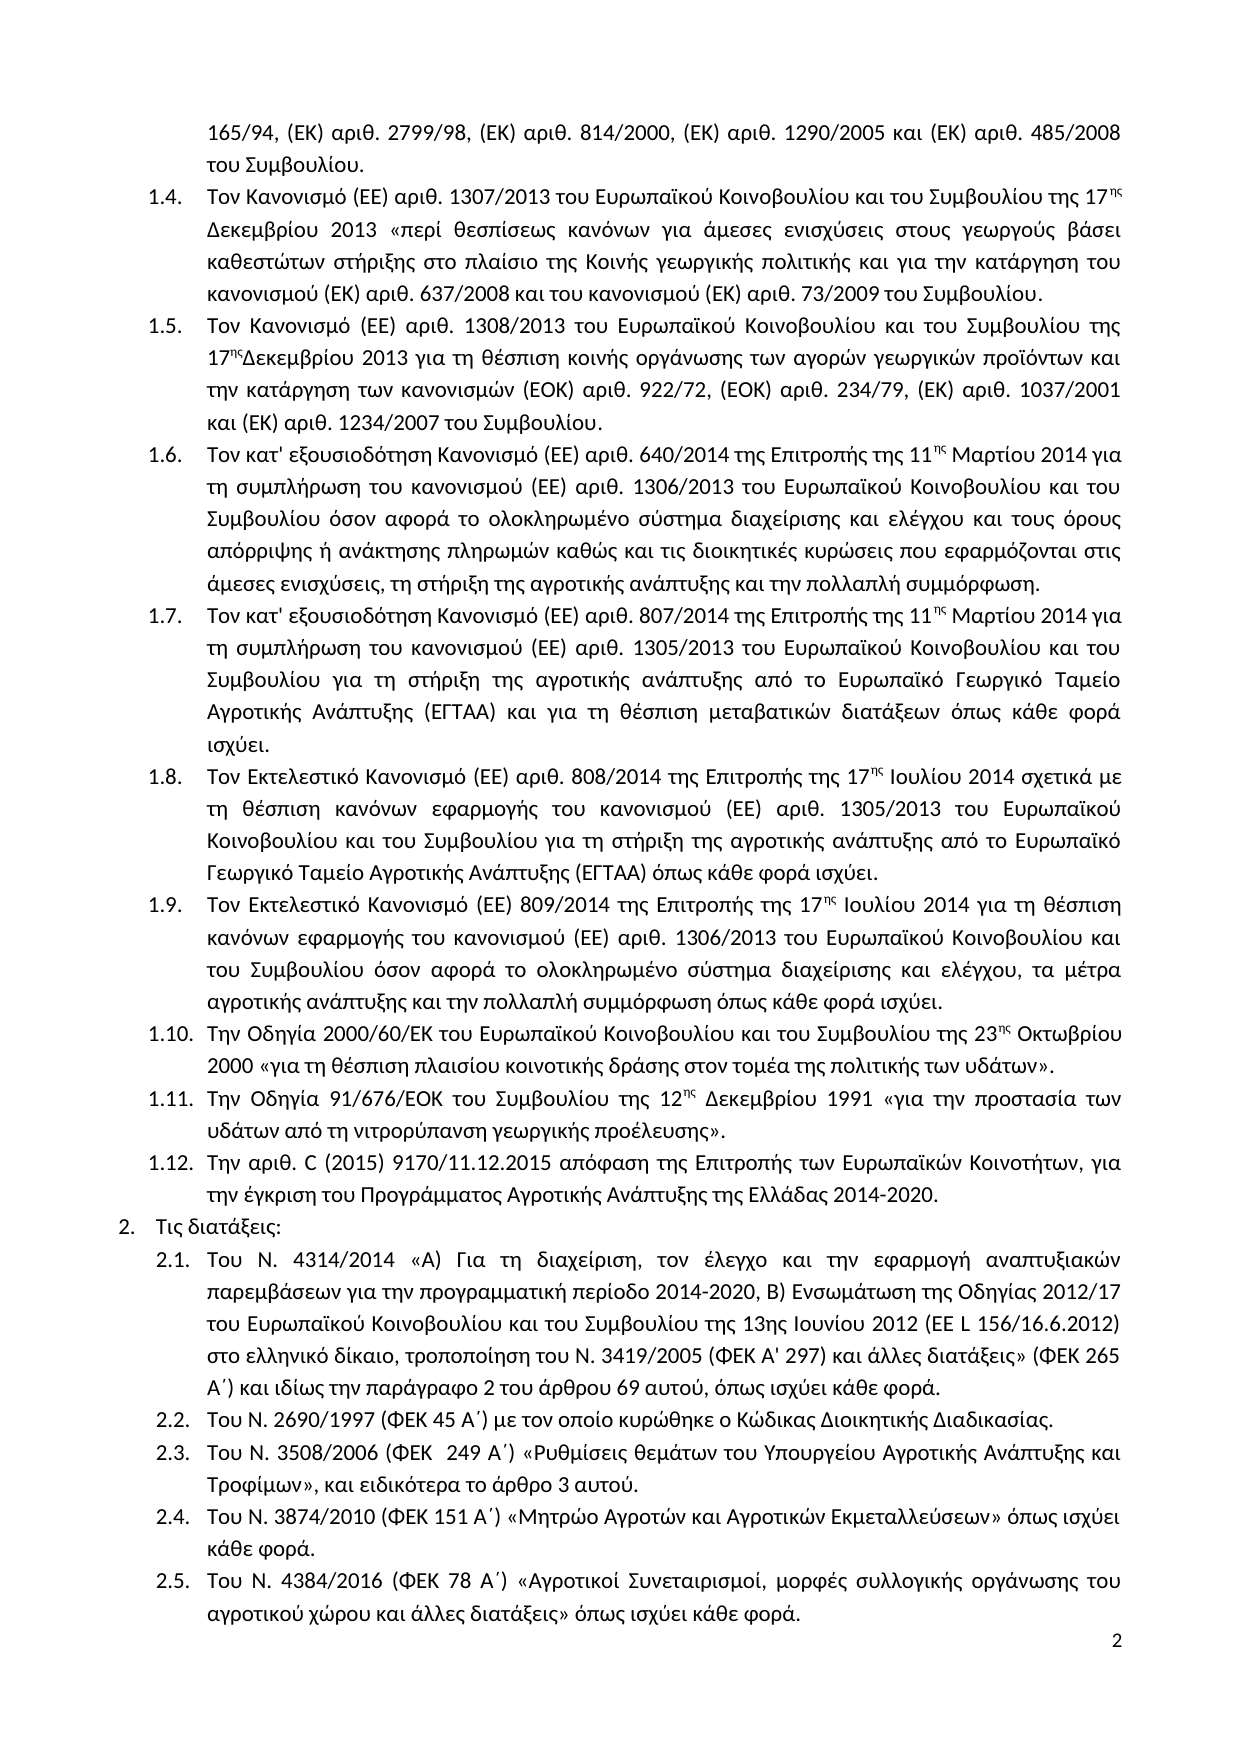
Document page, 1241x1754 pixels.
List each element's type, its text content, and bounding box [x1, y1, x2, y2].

list Του Ν. 4314/2014 «Α) Για τη διαχείριση, τον έλεγχο και την εφαρμογή αναπτυξιακών παρεμβάσεων για την προγραμματική περίοδο 2014-2020, Β) Ενσωμάτωση της Οδηγίας 2012/17 του Ευρωπαϊκού Κοινοβουλίου και του Συμβουλίου της 13ης Ιουνίου 2012 (ΕΕ L 156/16.6.2012) στο ελληνικό δίκαιο, τροποποίηση του Ν. 3419/2005 (ΦΕΚ Α' 297) και άλλες διατάξεις» (ΦΕΚ 265 Α΄) και ιδίως την παράγραφο 2 του άρθρου 69 αυτού, όπως ισχύει κάθε φορά. [156, 1245, 1122, 1401]
list Τις διατάξεις: [118, 1212, 1122, 1241]
list Την Οδηγία 91/676/ΕΟΚ του Συμβουλίου της 12ης Δεκεμβρίου 1991 «για την προστασία των υδάτων από τη νιτρορύπανση γεωργικής προέλευσης». [148, 1084, 1122, 1144]
list Την Οδηγία 2000/60/ΕΚ του Ευρωπαϊκού Κοινοβουλίου και του Συμβουλίου της 23ης Οκτωβρίου 2000 «για τη θέσπιση πλαισίου κοινοτικής δράσης στον τομέα της πολιτικής των υδάτων». [148, 1019, 1122, 1079]
list Τον Κανονισμό (ΕΕ) αριθ. 1308/2013 του Ευρωπαϊκού Κοινοβουλίου και του Συμβουλίου της 17ηςΔεκεμβρίου 2013 για τη θέσπιση κοινής οργάνωσης των αγορών γεωργικών προϊόντων και την κατάργηση των κανονισμών (ΕΟΚ) αριθ. 922/72, (ΕΟΚ) αριθ. 234/79, (ΕΚ) αριθ. 1037/2001 και (ΕΚ) αριθ. 1234/2007 του Συμβουλίου. [148, 311, 1122, 436]
list Τον Εκτελεστικό Κανονισμό (ΕΕ) 809/2014 της Επιτροπής της 17ης Ιουλίου 2014 για τη θέσπιση κανόνων εφαρμογής του κανονισμού (ΕΕ) αριθ. 1306/2013 του Ευρωπαϊκού Κοινοβουλίου και του Συμβουλίου όσον αφορά το ολοκληρωμένο σύστημα διαχείρισης και ελέγχου, τα μέτρα αγροτικής ανάπτυξης και την πολλαπλή συμμόρφωση όπως κάθε φορά ισχύει. [148, 891, 1122, 1015]
list Τον Εκτελεστικό Κανονισμό (ΕΕ) αριθ. 808/2014 της Επιτροπής της 17ης Ιουλίου 2014 σχετικά με τη θέσπιση κανόνων εφαρμογής του κανονισμού (ΕΕ) αριθ. 1305/2013 του Ευρωπαϊκού Κοινοβουλίου και του Συμβουλίου για τη στήριξη της αγροτικής ανάπτυξης από το Ευρωπαϊκό Γεωργικό Ταμείο Αγροτικής Ανάπτυξης (ΕΓΤΑΑ) όπως κάθε φορά ισχύει. [148, 762, 1122, 886]
list Την αριθ. C (2015) 9170/11.12.2015 απόφαση της Επιτροπής των Ευρωπαϊκών Κοινοτήτων, για την έγκριση του Προγράμματος Αγροτικής Ανάπτυξης της Ελλάδας 2014-2020. [148, 1148, 1122, 1208]
list Τον Κανονισμό (ΕΕ) αριθ. 1307/2013 του Ευρωπαϊκού Κοινοβουλίου και του Συμβουλίου της 17ης Δεκεμβρίου 2013 «περί θεσπίσεως κανόνων για άμεσες ενισχύσεις στους γεωργούς βάσει καθεστώτων στήριξης στο πλαίσιο της Κοινής γεωργικής πολιτικής και για την κατάργηση του κανονισμού (ΕΚ) αριθ. 637/2008 και του κανονισμού (ΕΚ) αριθ. 73/2009 του Συμβουλίου. [148, 182, 1122, 307]
list Του Ν. 4384/2016 (ΦΕΚ 78 Α΄) «Αγροτικοί Συνεταιρισμοί, μορφές συλλογικής οργάνωσης του αγροτικού χώρου και άλλες διατάξεις» όπως ισχύει κάθε φορά. [156, 1567, 1122, 1627]
list Τον κατ' εξουσιοδότηση Κανονισμό (ΕΕ) αριθ. 640/2014 της Επιτροπής της 11ης Μαρτίου 2014 για τη συμπλήρωση του κανονισμού (ΕΕ) αριθ. 1306/2013 του Ευρωπαϊκού Κοινοβουλίου και του Συμβουλίου όσον αφορά το ολοκληρωμένο σύστημα διαχείρισης και ελέγχου και τους όρους απόρριψης ή ανάκτησης πληρωμών καθώς και τις διοικητικές κυρώσεις που εφαρμόζονται στις άμεσες ενισχύσεις, τη στήριξη της αγροτικής ανάπτυξης και την πολλαπλή συμμόρφωση. [148, 440, 1122, 597]
list Tου Ν. 3508/2006 (ΦΕΚ 249 Α΄) «Ρυθμίσεις θεμάτων του Υπουργείου Αγροτικής Ανάπτυξης και Τροφίμων», και ειδικότερα το άρθρο 3 αυτού. [156, 1438, 1122, 1498]
list Του Ν. 2690/1997 (ΦΕΚ 45 Α΄) με τον οποίο κυρώθηκε ο Κώδικας Διοικητικής Διαδικασίας. [156, 1406, 1122, 1434]
list Του Ν. 3874/2010 (ΦΕΚ 151 Α΄) «Μητρώο Αγροτών και Αγροτικών Εκμεταλλεύσεων» όπως ισχύει κάθε φορά. [156, 1502, 1122, 1562]
list Tον κατ' εξουσιοδότηση Κανονισμό (ΕΕ) αριθ. 807/2014 της Επιτροπής της 11ης Μαρτίου 2014 για τη συμπλήρωση του κανονισμού (ΕΕ) αριθ. 1305/2013 του Ευρωπαϊκού Κοινοβουλίου και του Συμβουλίου για τη στήριξη της αγροτικής ανάπτυξης από το Ευρωπαϊκό Γεωργικό Ταμείο Αγροτικής Ανάπτυξης (ΕΓΤΑΑ) και για τη θέσπιση μεταβατικών διατάξεων όπως κάθε φορά ισχύει. [148, 601, 1122, 758]
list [148, 118, 1122, 178]
